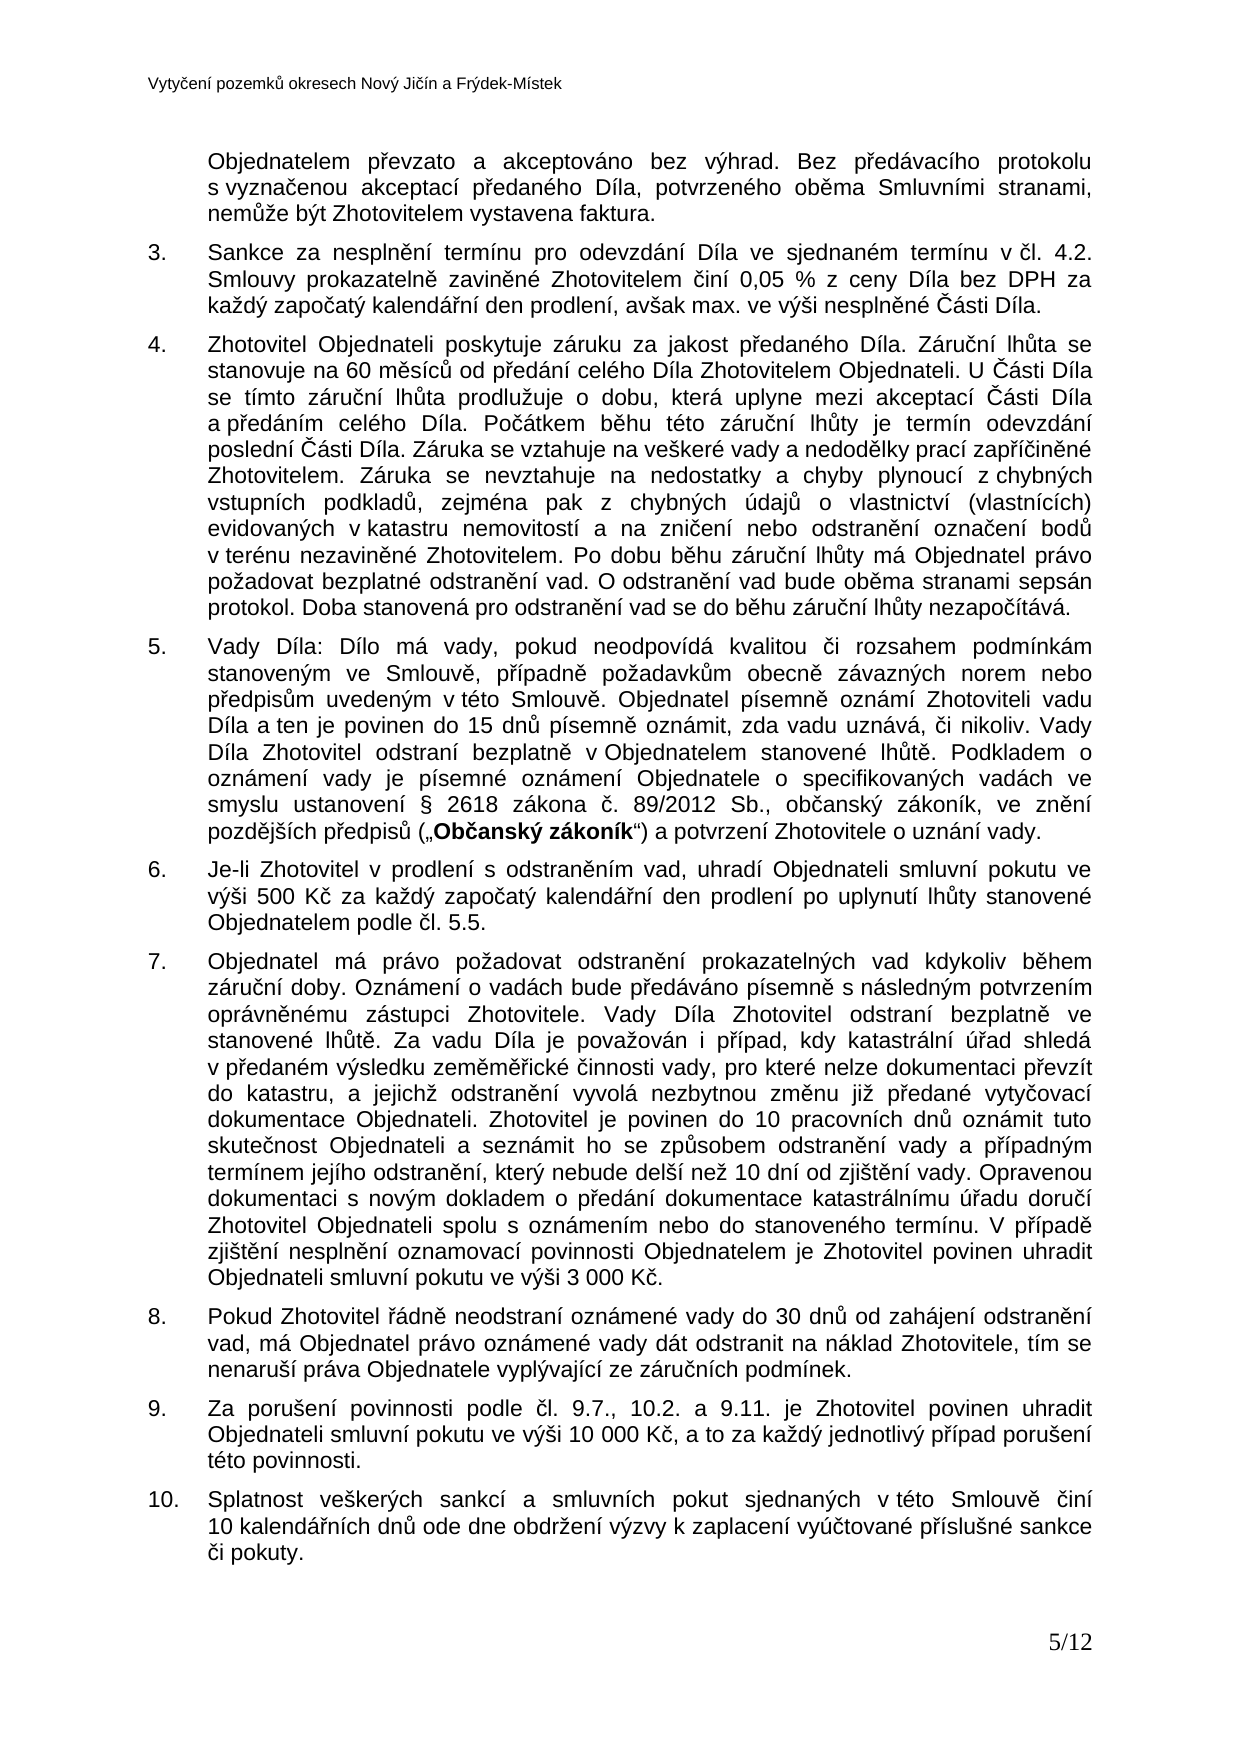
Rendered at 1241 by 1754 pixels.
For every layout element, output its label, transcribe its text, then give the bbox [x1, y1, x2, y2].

list Pokud Zhotovitel řádně neodstraní oznámené vady do 30 dnů od zahájení odstranění vad, má Objednatel právo oznámené vady dát odstranit na náklad Zhotovitele, tím se nenaruší práva Objednatele vyplývající ze záručních podmínek. [148, 1303, 1093, 1382]
list Vady Díla: Dílo má vady, pokud neodpovídá kvalitou či rozsahem podmínkám stanoveným ve Smlouvě, případně požadavkům obecně závazných norem nebo předpisům uvedeným v této Smlouvě. Objednatel písemně oznámí Zhotoviteli vadu Díla a ten je povinen do 15 dnů písemně oznámit, zda vadu uznává, či nikoliv. Vady Díla Zhotovitel odstraní bezplatně v Objednatelem stanovené lhůtě. Podkladem o oznámení vady je písemné oznámení Objednatele o specifikovaných vadách ve smyslu ustanovení § 2618 zákona č. 89/2012 Sb., občanský zákoník, ve znění pozdějších předpisů („Občanský zákoník“) a potvrzení Zhotovitele o uznání vady. [148, 633, 1093, 844]
list Za porušení povinnosti podle čl. 9.7., 10.2. a 9.11. je Zhotovitel povinen uhradit Objednateli smluvní pokutu ve výši 10 000 Kč, a to za každý jednotlivý případ porušení této povinnosti. [148, 1395, 1093, 1474]
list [148, 148, 1093, 227]
list Splatnost veškerých sankcí a smluvních pokut sjednaných v této Smlouvě činí 10 kalendářních dnů ode dne obdržení výzvy k zaplacení vyúčtované příslušné sankce či pokuty. [148, 1486, 1093, 1565]
list Sankce za nesplnění termínu pro odevzdání Díla ve sjednaném termínu v čl. 4.2. Smlouvy prokazatelně zaviněné Zhotovitelem činí 0,05 % z ceny Díla bez DPH za každý započatý kalendářní den prodlení, avšak max. ve výši nesplněné Části Díla. [148, 239, 1093, 318]
list Zhotovitel Objednateli poskytuje záruku za jakost předaného Díla. Záruční lhůta se stanovuje na 60 měsíců od předání celého Díla Zhotovitelem Objednateli. U Části Díla se tímto záruční lhůta prodlužuje o dobu, která uplyne mezi akceptací Části Díla a předáním celého Díla. Počátkem běhu této záruční lhůty je termín odevzdání poslední Části Díla. Záruka se vztahuje na veškeré vady a nedodělky prací zapříčiněné Zhotovitelem. Záruka se nevztahuje na nedostatky a chyby plynoucí z chybných vstupních podkladů, zejména pak z chybných údajů o vlastnictví (vlastnících) evidovaných v katastru nemovitostí a na zničení nebo odstranění označení bodů v terénu nezaviněné Zhotovitelem. Po dobu běhu záruční lhůty má Objednatel právo požadovat bezplatné odstranění vad. O odstranění vad bude oběma stranami sepsán protokol. Doba stanovená pro odstranění vad se do běhu záruční lhůty nezapočítává. [148, 331, 1093, 621]
list Je-li Zhotovitel v prodlení s odstraněním vad, uhradí Objednateli smluvní pokutu ve výši 500 Kč za každý započatý kalendářní den prodlení po uplynutí lhůty stanovené Objednatelem podle čl. 5.5. [148, 856, 1093, 936]
list Objednatel má právo požadovat odstranění prokazatelných vad kdykoliv během záruční doby. Oznámení o vadách bude předáváno písemně s následným potvrzením oprávněnému zástupci Zhotovitele. Vady Díla Zhotovitel odstraní bezplatně ve stanovené lhůtě. Za vadu Díla je považován i případ, kdy katastrální úřad shledá v předaném výsledku zeměměřické činnosti vady, pro které nelze dokumentaci převzít do katastru, a jejichž odstranění vyvolá nezbytnou změnu již předané vytyčovací dokumentace Objednateli. Zhotovitel je povinen do 10 pracovních dnů oznámit tuto skutečnost Objednateli a seznámit ho se způsobem odstranění vady a případným termínem jejího odstranění, který nebude delší než 10 dní od zjištění vady. Opravenou dokumentaci s novým dokladem o předání dokumentace katastrálnímu úřadu doručí Zhotovitel Objednateli spolu s oznámením nebo do stanoveného termínu. V případě zjištění nesplnění oznamovací povinnosti Objednatelem je Zhotovitel povinen uhradit Objednateli smluvní pokutu ve výši 3 000 Kč. [148, 948, 1093, 1291]
